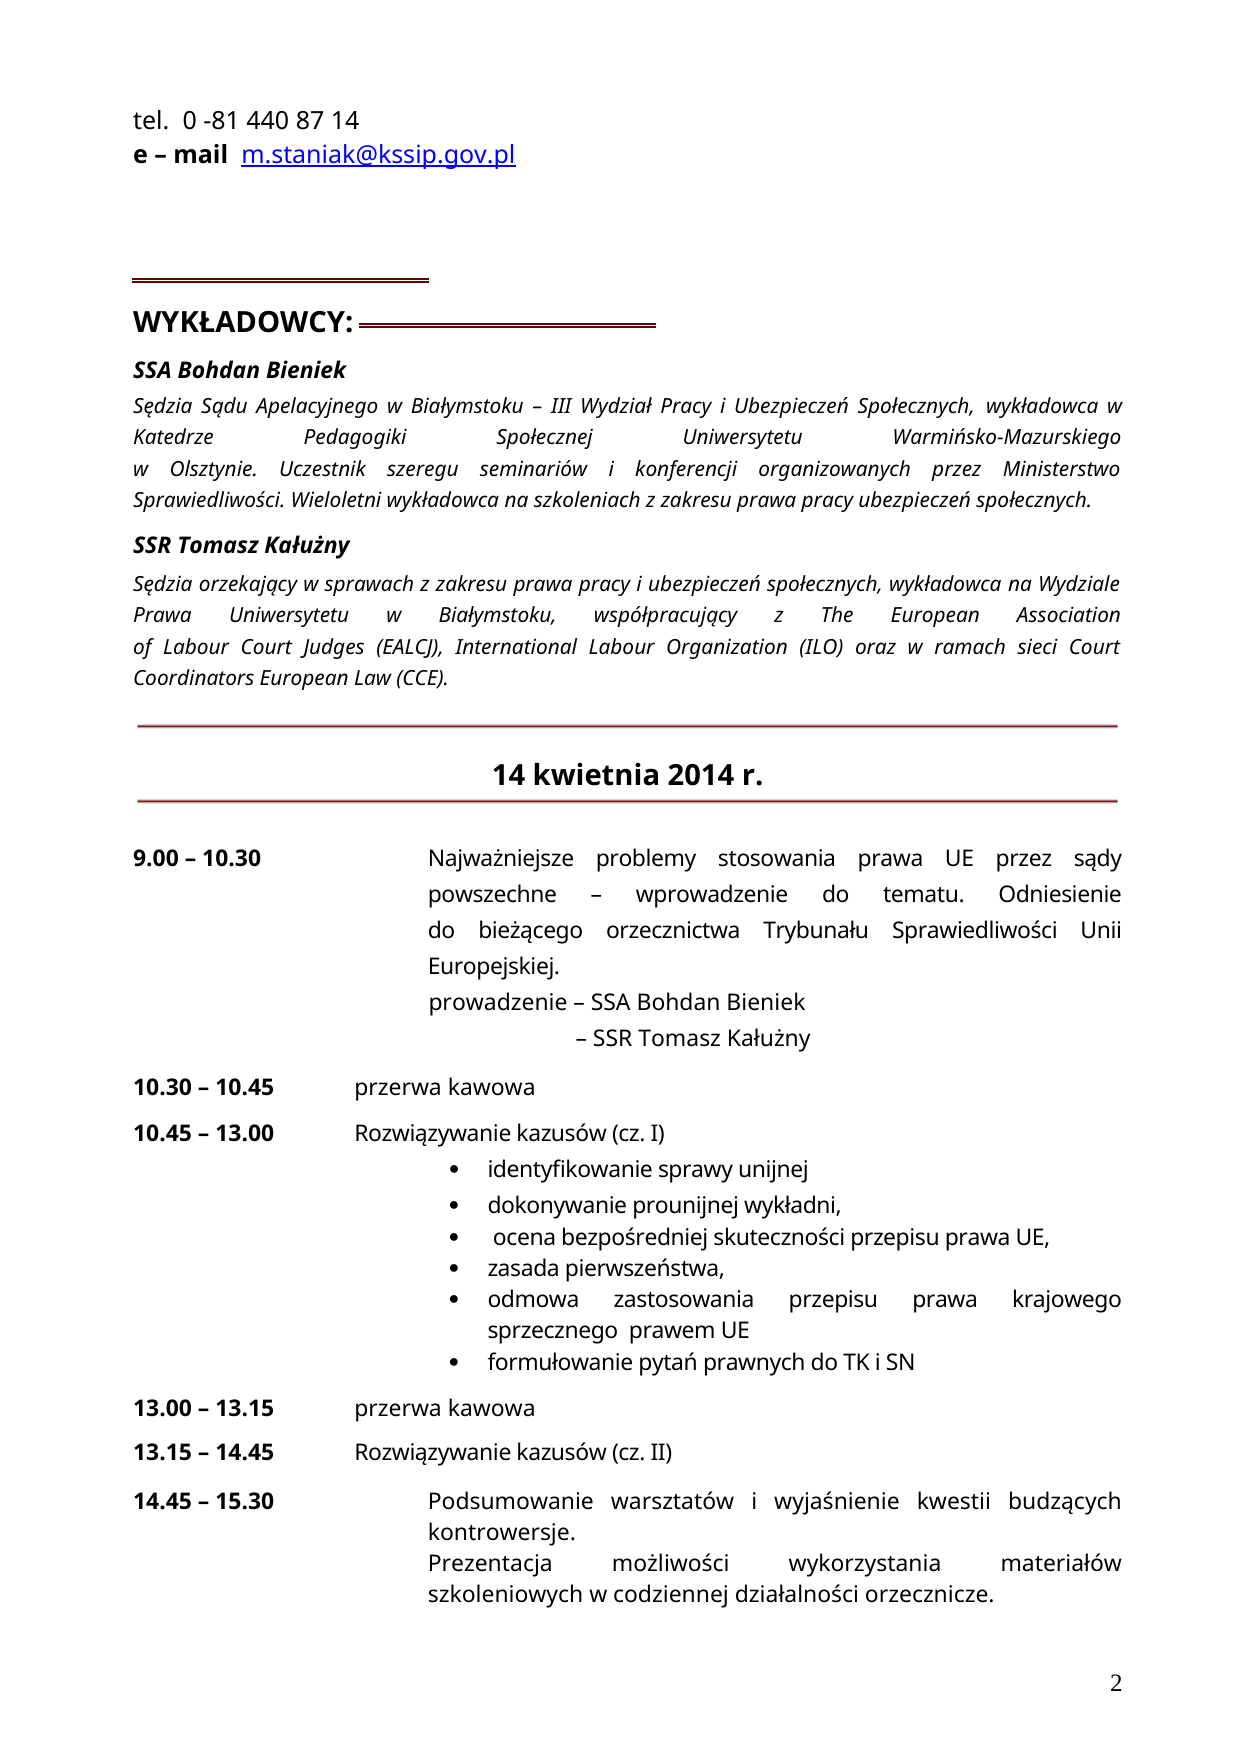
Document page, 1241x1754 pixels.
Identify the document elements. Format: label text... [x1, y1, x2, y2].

text Sędzia orzekający w sprawach z zakresu prawa pracy i ubezpieczeń społecznych, wykładowca na Wydziale Prawa Uniwersytetu w Białymstoku, współpracujący z The European Association of Labour Court Judges (EALCJ), International Labour Organization (ILO) oraz w ramach sieci Court Coordinators European Law (CCE). [133, 569, 1122, 692]
text 13.15 – 14.45 Rozwiązywanie kazusów (cz. II) [133, 1436, 1122, 1467]
text tel. 0 -81 440 87 14 [133, 102, 1122, 137]
text 14 kwietnia 2014 r. [133, 755, 1122, 794]
text e – mail m.staniak@kssip.gov.pl [133, 137, 1122, 171]
text – SSR Tomasz Kałużny [133, 1022, 1122, 1053]
list ocena bezpośredniej skuteczności przepisu prawa UE, [450, 1221, 1122, 1252]
list dokonywanie prounijnej wykładni, [450, 1189, 1122, 1221]
text 10.30 – 10.45 przerwa kawowa [133, 1071, 1122, 1102]
text Sędzia Sądu Apelacyjnego w Białymstoku – III Wydział Pracy i Ubezpieczeń Społecznych, wykładowca w Katedrze Pedagogiki Społecznej Uniwersytetu Warmińsko-Mazurskiego w Olsztynie. Uczestnik szeregu seminariów i konferencji organizowanych przez Ministerstwo Sprawiedliwości. Wieloletni wykładowca na szkoleniach z zakresu prawa pracy ubezpieczeń społecznych. [133, 391, 1122, 513]
text SSA Bohdan Bieniek [133, 354, 1122, 385]
text SSR Tomasz Kałużny [133, 529, 1122, 560]
list identyfikowanie sprawy unijnej [450, 1153, 1122, 1184]
list zasada pierwszeństwa, [450, 1252, 1122, 1283]
text 13.00 – 13.15 przerwa kawowa [133, 1392, 1122, 1424]
picture [137, 723, 1118, 737]
picture [359, 317, 656, 333]
text Prezentacja możliwości wykorzystania materiałów szkoleniowych w codziennej działalności orzecznicze. [428, 1547, 1122, 1609]
text 9.00 – 10.30 Najważniejsze problemy stosowania prawa UE przez sądy powszechne – wprowadzenie do tematu. Odniesienie do bieżącego orzecznictwa Trybunału Sprawiedliwości Unii Europejskiej. [133, 842, 1122, 981]
list odmowa zastosowania przepisu prawa krajowego sprzecznego prawem UE [450, 1283, 1122, 1346]
list formułowanie pytań prawnych do TK i SN [450, 1346, 1122, 1377]
picture [132, 272, 429, 288]
picture [137, 798, 1118, 812]
text WYKŁADOWCY: [133, 302, 1122, 341]
text prowadzenie – SSA Bohdan Bieniek [133, 986, 1122, 1017]
text 14.45 – 15.30 Podsumowanie warsztatów i wyjaśnienie kwestii budzących kontrowersje. [133, 1484, 1122, 1547]
text 10.45 – 13.00 Rozwiązywanie kazusów (cz. I) [133, 1117, 1122, 1149]
